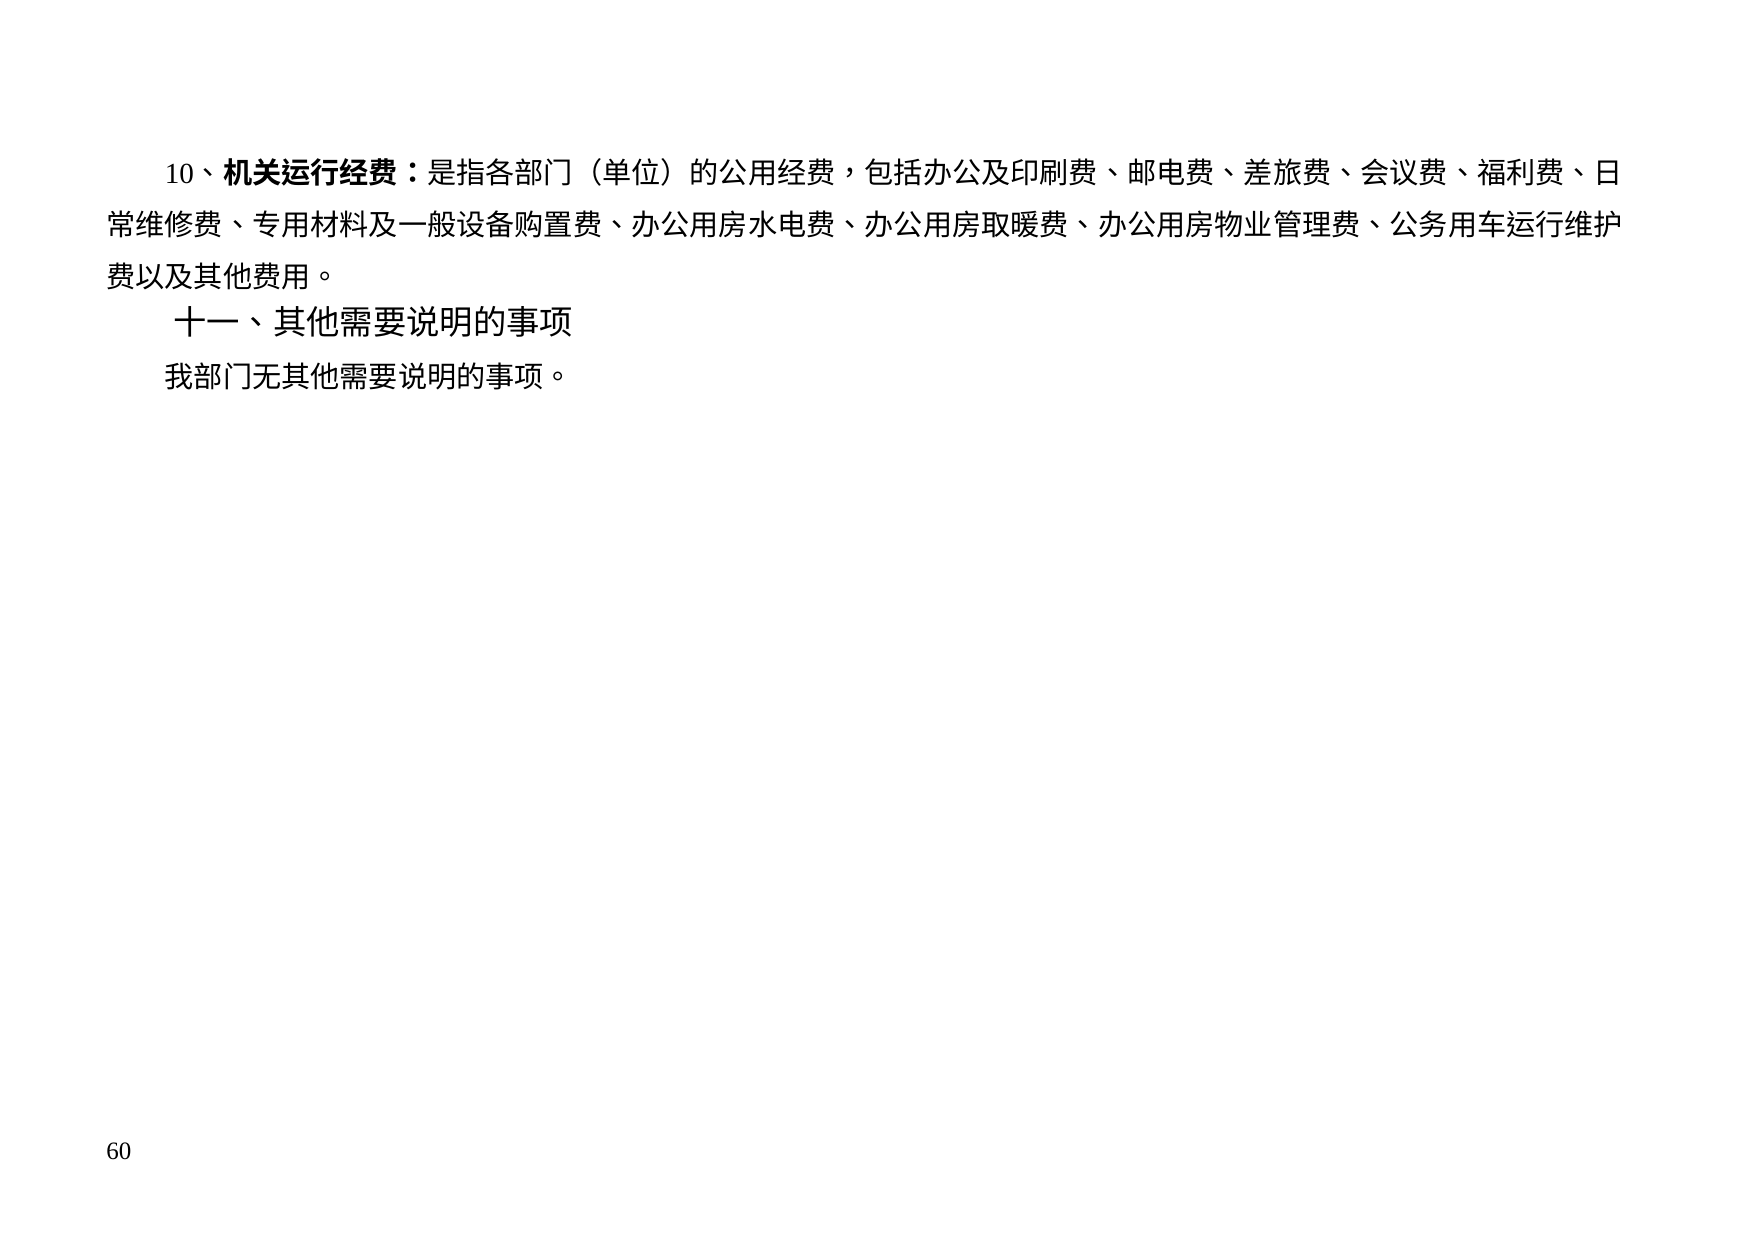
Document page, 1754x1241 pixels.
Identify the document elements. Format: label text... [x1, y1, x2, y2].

text 10、机关运行经费：是指各部门（单位）的公用经费，包括办公及印刷费、邮电费、差旅费、会议费、福利费、日常维修费、专用材料及一般设备购置费、办公用房水电费、办公用房取暖费、办公用房物业管理费、公务用车运行维护费以及其他费用。 [106, 142, 1648, 298]
text 我部门无其他需要说明的事项。 [106, 346, 1648, 398]
text 十一、其他需要说明的事项 [106, 299, 1648, 344]
